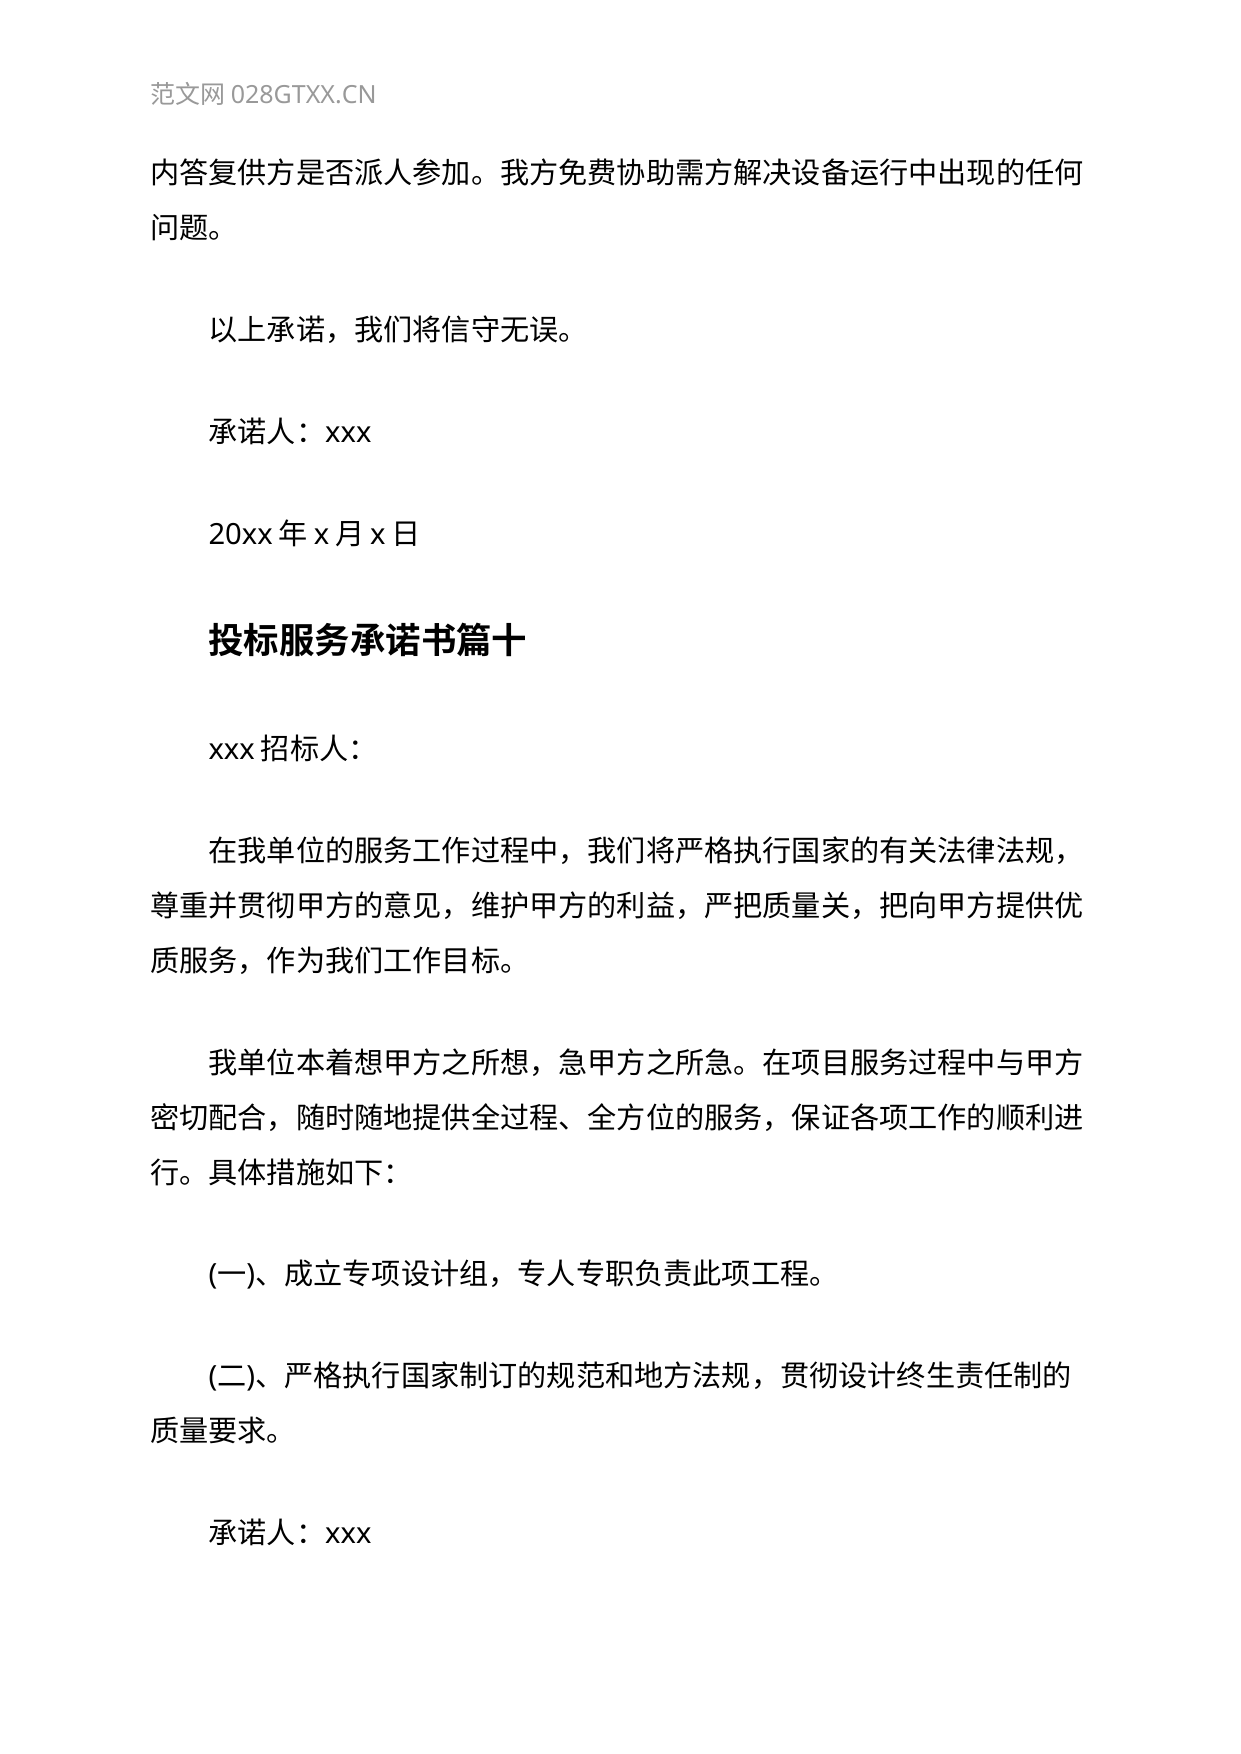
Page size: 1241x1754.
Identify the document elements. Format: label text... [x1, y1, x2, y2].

text 以上承诺，我们将信守无误。 [150, 307, 1090, 349]
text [150, 150, 1090, 247]
text xxx招标人： [150, 726, 1090, 768]
text 20xx年x月x日 [150, 510, 1090, 553]
text 承诺人：xxx [150, 1510, 1090, 1552]
text 在我单位的服务工作过程中，我们将严格执行国家的有关法律法规，尊重并贯彻甲方的意见，维护甲方的利益，严把质量关，把向甲方提供优质服务，作为我们工作目标。 [150, 828, 1090, 980]
text (二)、严格执行国家制订的规范和地方法规，贯彻设计终生责任制的质量要求。 [150, 1353, 1090, 1450]
text 我单位本着想甲方之所想，急甲方之所急。在项目服务过程中与甲方密切配合，随时随地提供全过程、全方位的服务，保证各项工作的顺利进行。具体措施如下： [150, 1039, 1090, 1191]
text 投标服务承诺书篇十 [150, 612, 1090, 664]
text 承诺人：xxx [150, 408, 1090, 451]
text (一)、成立专项设计组，专人专职负责此项工程。 [150, 1251, 1090, 1293]
